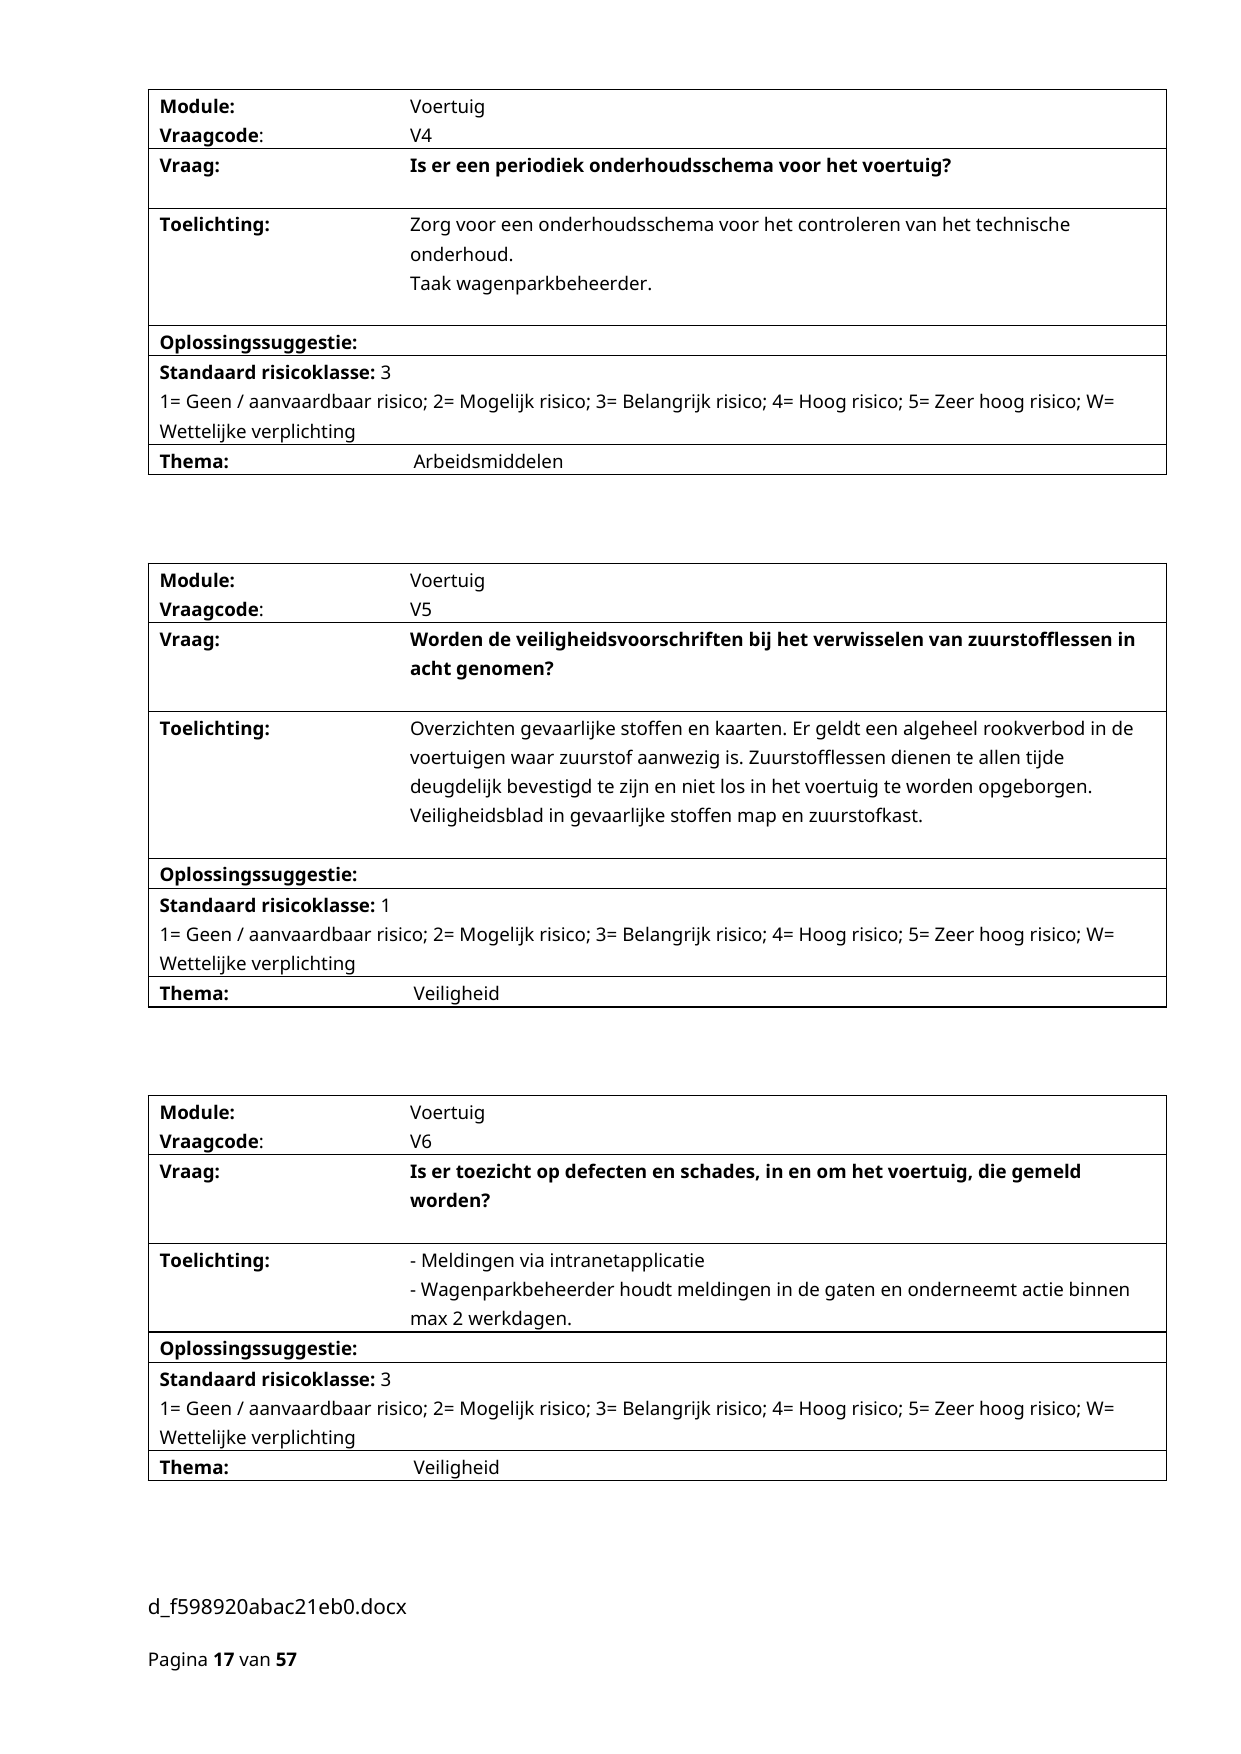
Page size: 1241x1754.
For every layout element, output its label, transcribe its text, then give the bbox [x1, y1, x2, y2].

table_cell Toelichting: [149, 712, 398, 857]
table_cell Toelichting: [149, 209, 398, 325]
table_cell Zorg voor een onderhoudsschema voor het controleren van het technische onderhoud. Taak wagenparkbeheerder. [399, 209, 1166, 325]
table_cell [399, 1333, 1166, 1362]
table_cell Vraagcode: [149, 119, 398, 148]
table_cell Vraagcode: [149, 1125, 398, 1154]
table_cell Arbeidsmiddelen [349, 445, 1166, 474]
table_header Voertuig [399, 90, 1166, 119]
table_cell Worden de veiligheidsvoorschriften bij het verwisselen van zuurstofflessen in acht genomen? [399, 623, 1166, 711]
table_header Module: [149, 90, 398, 119]
table_cell Oplossingssuggestie: [149, 859, 398, 888]
table_cell Veiligheid [349, 1451, 1166, 1480]
table_cell Veiligheid [349, 977, 1166, 1006]
table_header Module: [149, 564, 398, 593]
table_cell V4 [399, 119, 1166, 148]
table_header Voertuig [399, 1096, 1166, 1125]
table_cell - Meldingen via intranetapplicatie - Wagenparkbeheerder houdt meldingen in de gaten en onderneemt actie binnen max 2 werkdagen. [399, 1244, 1166, 1331]
table_cell [399, 859, 1166, 888]
table_cell Toelichting: [149, 1244, 398, 1331]
table_header Module: [149, 1096, 398, 1125]
table_cell Thema: [149, 977, 349, 1006]
table_cell Oplossingssuggestie: [149, 326, 398, 355]
table_cell Oplossingssuggestie: [149, 1333, 398, 1362]
table_cell Is er een periodiek onderhoudsschema voor het voertuig? [399, 149, 1166, 207]
table_cell Thema: [149, 445, 349, 474]
table_cell Vraag: [149, 1155, 398, 1243]
table_cell [399, 326, 1166, 355]
table_cell Is er toezicht op defecten en schades, in en om het voertuig, die gemeld worden? [399, 1155, 1166, 1243]
table_cell Overzichten gevaarlijke stoffen en kaarten. Er geldt een algeheel rookverbod in de voertuigen waar zuurstof aanwezig is. Zuurstofflessen dienen te allen tijde deugdelijk bevestigd te zijn en niet los in het voertuig te worden opgeborgen. Veiligheidsblad in gevaarlijke stoffen map en zuurstofkast. [399, 712, 1166, 857]
table_cell Vraagcode: [149, 593, 398, 622]
table_cell Thema: [149, 1451, 349, 1480]
table_cell Standaard risicoklasse: 1 1= Geen / aanvaardbaar risico; 2= Mogelijk risico; 3= Belangrijk risico; 4= Hoog risico; 5= Zeer hoog risico; W= Wettelijke verplichting [149, 889, 1166, 976]
table_cell Vraag: [149, 149, 398, 207]
table_cell V5 [399, 593, 1166, 622]
table_cell Vraag: [149, 623, 398, 711]
table_header Voertuig [399, 564, 1166, 593]
table_cell V6 [399, 1125, 1166, 1154]
